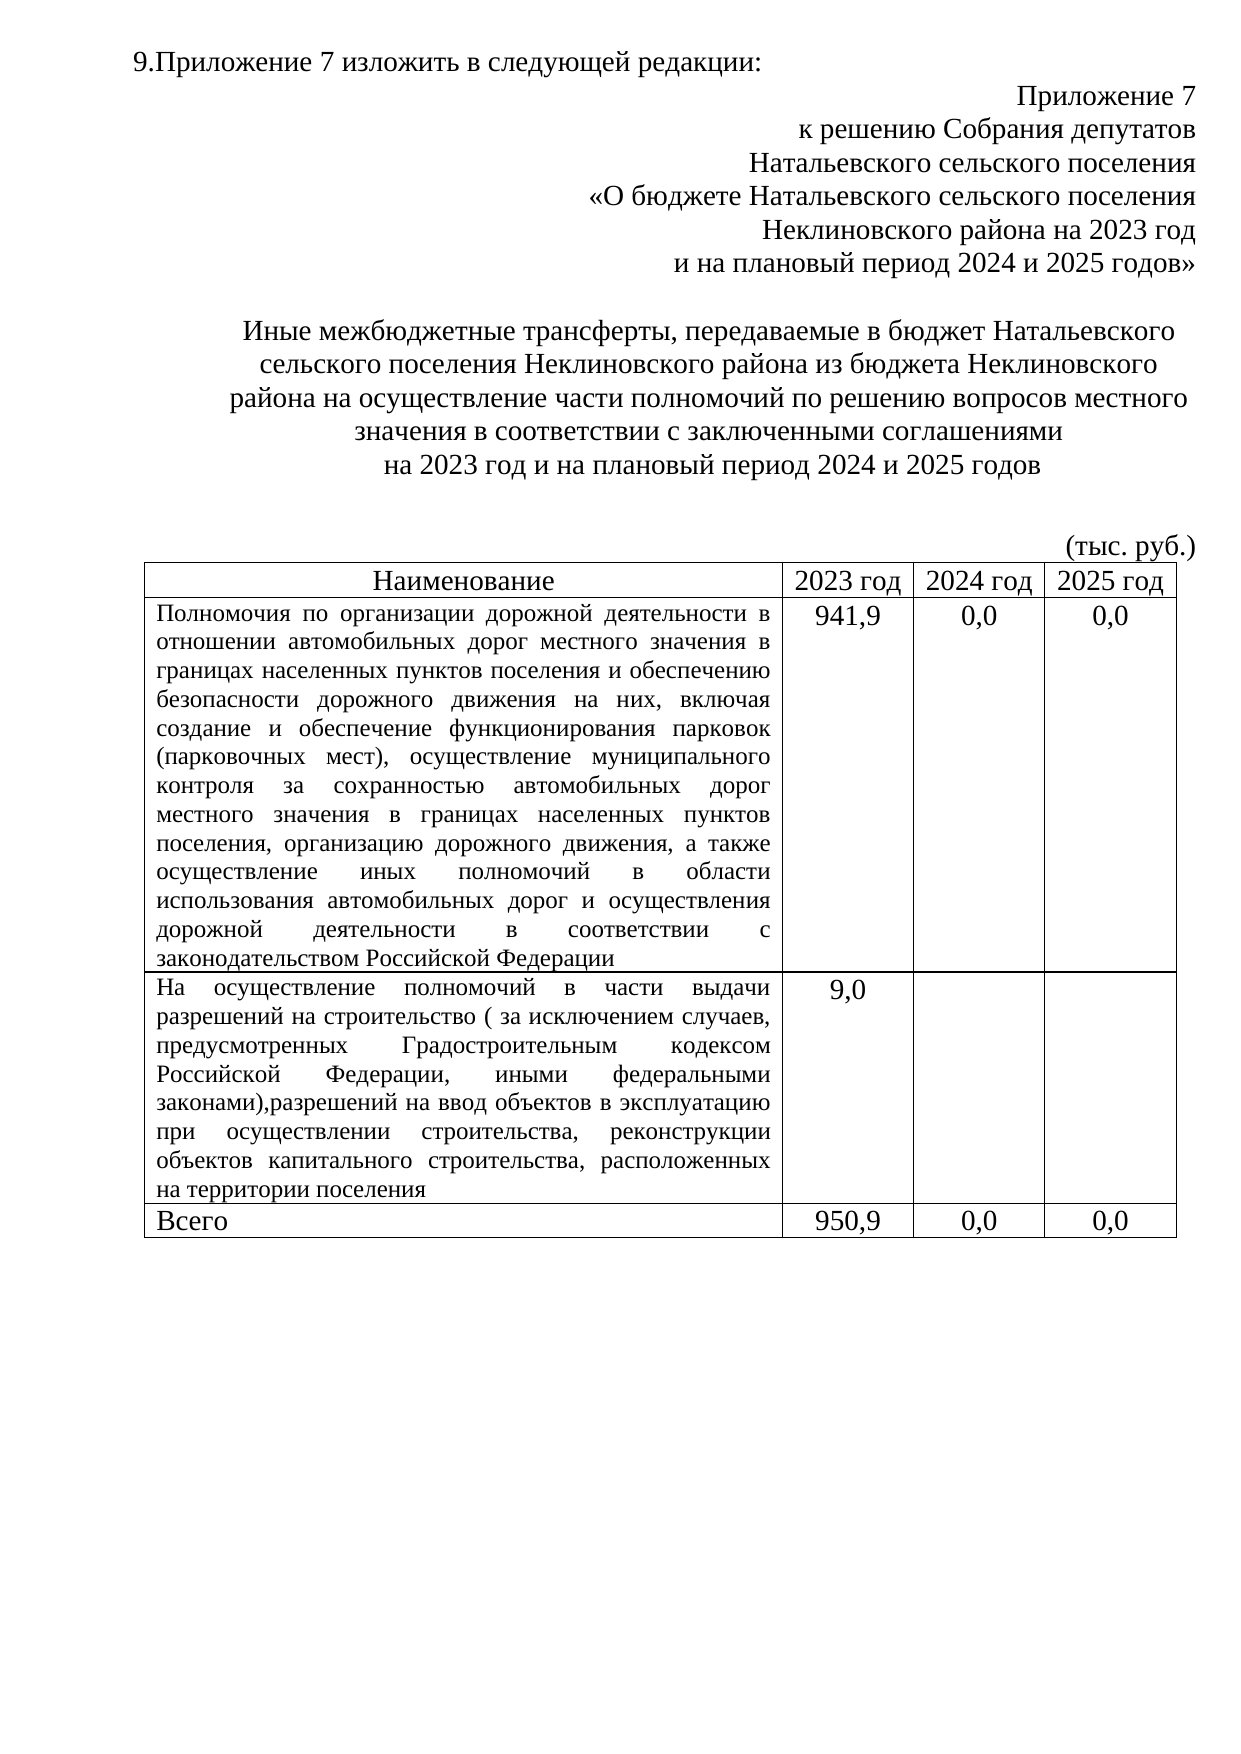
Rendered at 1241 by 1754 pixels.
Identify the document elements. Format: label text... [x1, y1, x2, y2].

table_header Наименование [145, 563, 782, 597]
table_cell 0,0 [1045, 598, 1176, 971]
table_cell 941,9 [783, 598, 913, 971]
table_cell Всего [145, 1204, 782, 1237]
table_header 2025 год [1045, 563, 1176, 597]
table_cell [1045, 973, 1176, 1202]
table_header 2024 год [914, 563, 1044, 597]
table_cell 9,0 [783, 973, 913, 1202]
subtitle Натальевского сельского поселения [133, 145, 1196, 178]
text (тыс. руб.) [222, 528, 1196, 562]
subtitle и на плановый период 2024 и 2025 годов» [133, 246, 1196, 279]
table_cell 0,0 [1045, 1204, 1176, 1237]
text на 2023 год и на плановый период 2024 и 2025 годов [222, 447, 1196, 480]
text 9.Приложение 7 изложить в следующей редакции: [133, 44, 1196, 78]
table_header 2023 год [783, 563, 913, 597]
table_cell На осуществление полномочий в части выдачи разрешений на строительство ( за исключением случаев, предусмотренных Градостроительным кодексом Российской Федерации, иными федеральными законами),разрешений на ввод объектов в эксплуатацию при осуществлении строительства, реконструкции объектов капитального строительства, расположенных на территории поселения [145, 973, 782, 1202]
table_cell 950,9 [783, 1204, 913, 1237]
text Иные межбюджетные трансферты, передаваемые в бюджет Натальевского сельского поселения Неклиновского района из бюджета Неклиновского района на осуществление части полномочий по решению вопросов местного значения в соответствии с заключенными соглашениями [222, 313, 1196, 447]
table_cell 0,0 [914, 1204, 1044, 1237]
table_cell Полномочия по организации дорожной деятельности в отношении автомобильных дорог местного значения в границах населенных пунктов поселения и обеспечению безопасности дорожного движения на них, включая создание и обеспечение функционирования парковок (парковочных мест), осуществление муниципального контроля за сохранностью автомобильных дорог местного значения в границах населенных пунктов поселения, организацию дорожного движения, а также осуществление иных полномочий в области использования автомобильных дорог и осуществления дорожной деятельности в соответствии с законодательством Российской Федерации [145, 598, 782, 971]
table_cell [914, 973, 1044, 1202]
subtitle к решению Собрания депутатов [133, 111, 1196, 145]
table_cell 0,0 [914, 598, 1044, 971]
subtitle «О бюджете Натальевского сельского поселения [133, 178, 1196, 212]
subtitle Неклиновского района на 2023 год [133, 212, 1196, 246]
subtitle Приложение 7 [133, 78, 1196, 111]
